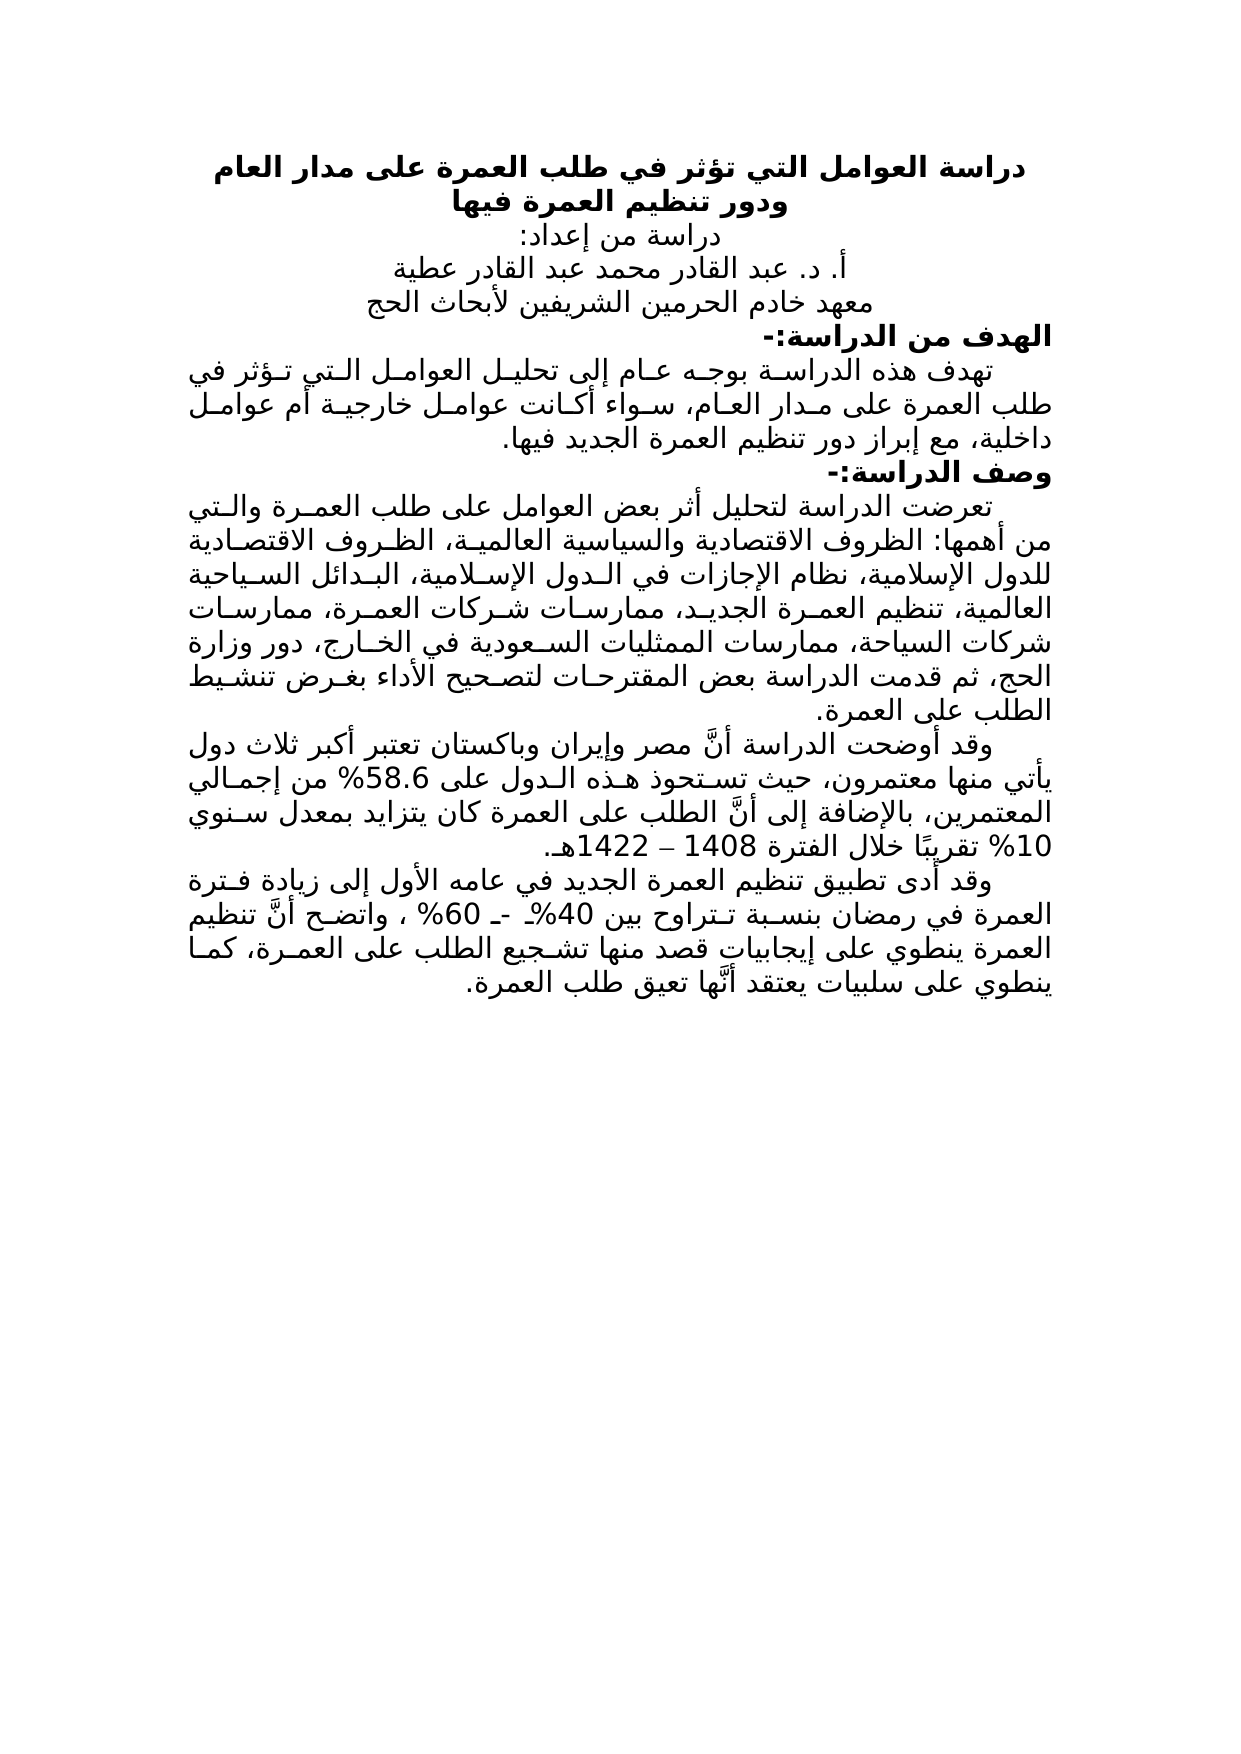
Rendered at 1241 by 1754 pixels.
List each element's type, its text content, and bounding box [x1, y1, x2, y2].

text معهد خادم الحرمين الشريفين لأبحاث الحج [187, 286, 1053, 320]
text وقد أوضحت الدراسة أنَّ مصر وإيران وباكستان تعتبر أكبر ثلاث دول يأتي منها معتمرون، حيث تستحوذ هذه الدول على 58.6% من إجمالي المعتمرين، بالإضافة إلى أنَّ الطلب على العمرة كان يتزايد بمعدل سنوي 10% تقريبًا خلال الفترة 1408 – 1422هـ. [187, 727, 1053, 863]
text وصف الدراسة:- [187, 456, 1053, 489]
text تعرضت الدراسة لتحليل أثر بعض العوامل على طلب العمرة والتي من أهمها: الظروف الاقتصادية والسياسية العالمية، الظروف الاقتصادية للدول الإسلامية، نظام الإجازات في الدول الإسلامية، البدائل السياحية العالمية، تنظيم العمرة الجديد، ممارسات شركات العمرة، ممارسات شركات السياحة، ممارسات الممثليات السعودية في الخارج، دور وزارة الحج، ثم قدمت الدراسة بعض المقترحات لتصحيح الأداء بغرض تنشيط الطلب على العمرة. [187, 489, 1053, 727]
text دراسة العوامل التي تؤثر في طلب العمرة على مدار العام ودور تنظيم العمرة فيها [187, 150, 1053, 218]
text تهدف هذه الدراسة بوجه عام إلى تحليل العوامل التي تؤثر في طلب العمرة على مدار العام، سواء أكانت عوامل خارجية أم عوامل داخلية، مع إبراز دور تنظيم العمرة الجديد فيها. [187, 354, 1053, 456]
text وقد أدى تطبيق تنظيم العمرة الجديد في عامه الأول إلى زيادة فترة العمرة في رمضان بنسبة تتراوح بين 40% - 60% ، واتضح أنَّ تنظيم العمرة ينطوي على إيجابيات قصد منها تشجيع الطلب على العمرة، كما ينطوي على سلبيات يعتقد أنَّها تعيق طلب العمرة. [187, 863, 1053, 999]
text الهدف من الدراسة:- [187, 320, 1053, 354]
text أ. د. عبد القادر محمد عبد القادر عطية [187, 252, 1053, 286]
text دراسة من إعداد: [187, 218, 1053, 252]
